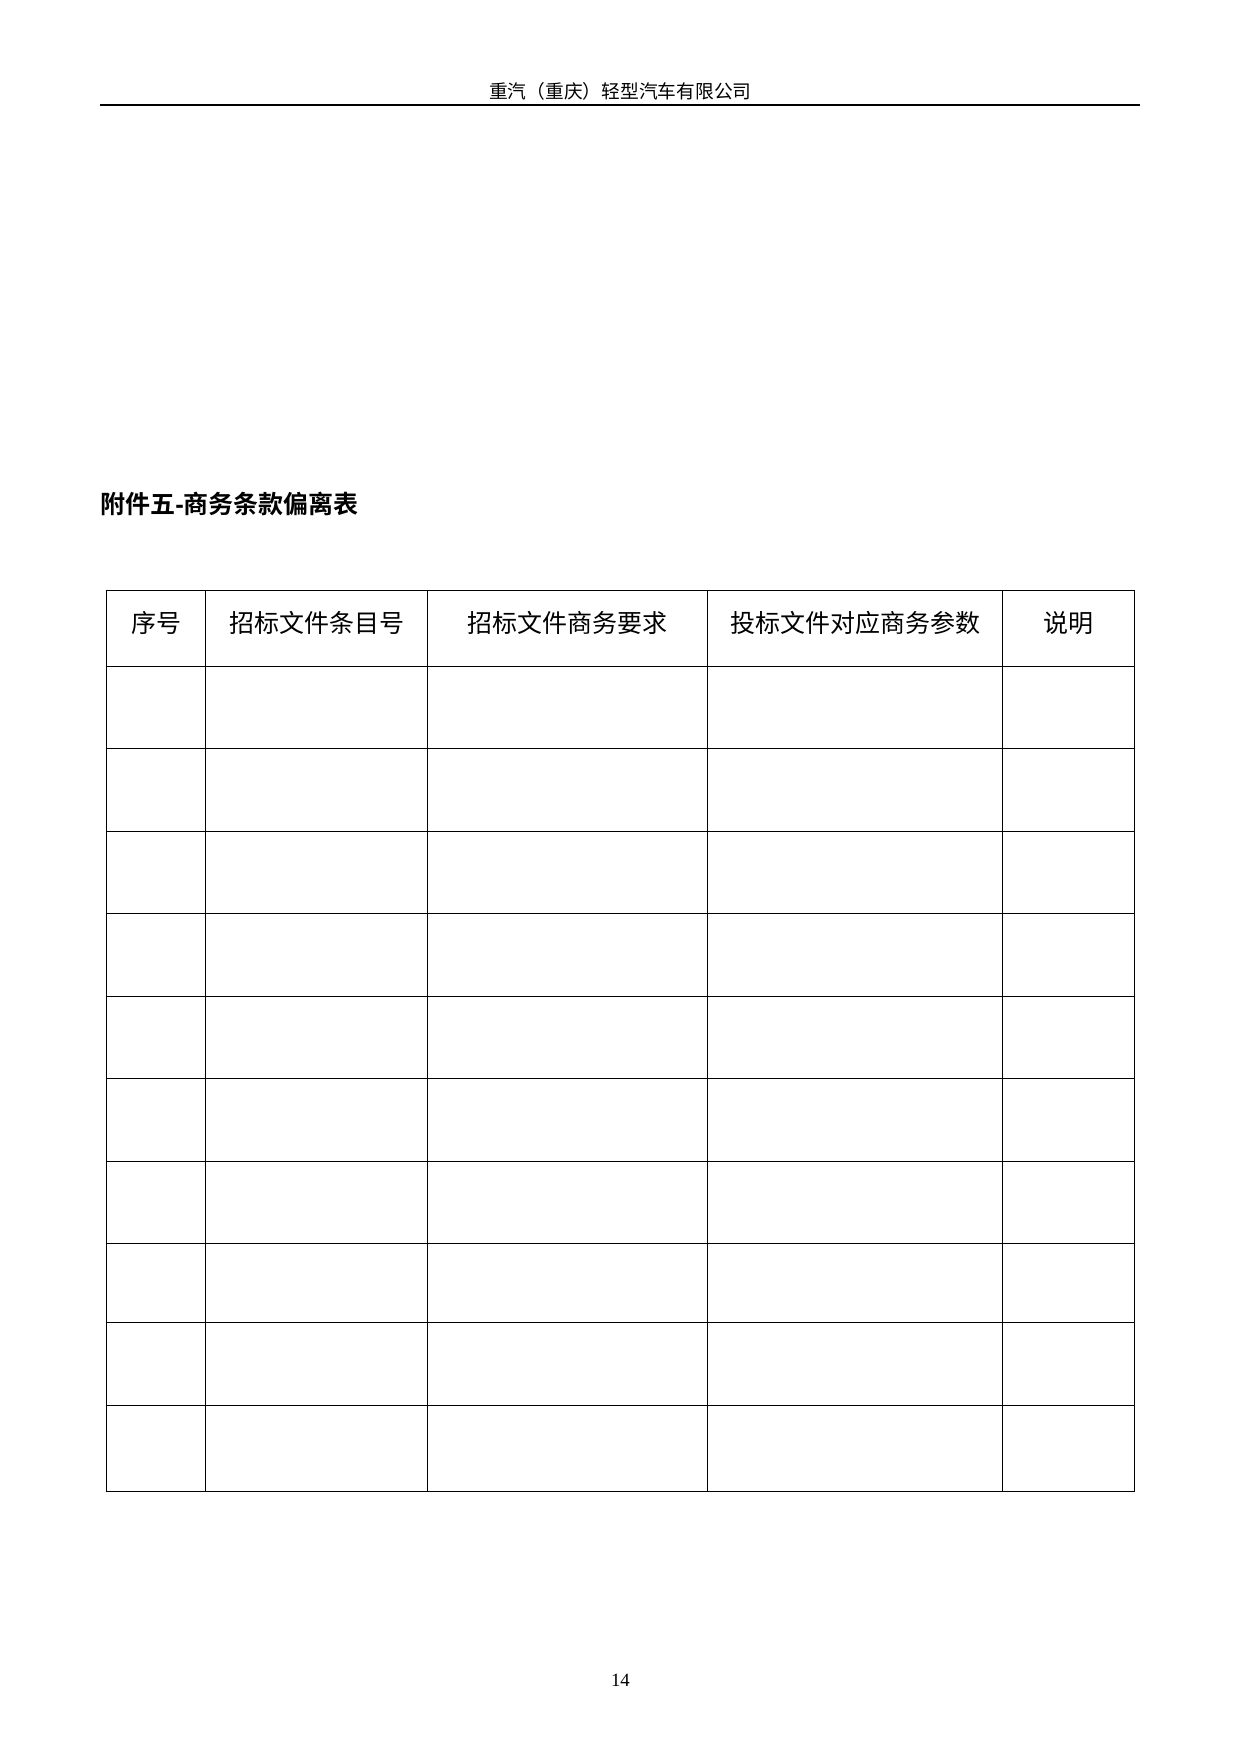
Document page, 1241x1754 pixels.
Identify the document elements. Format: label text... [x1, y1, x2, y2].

table_cell [1003, 1079, 1134, 1161]
table_cell [428, 914, 707, 996]
table_cell [1003, 1323, 1134, 1404]
table_cell [206, 1079, 427, 1161]
table_cell [708, 1079, 1002, 1161]
table_cell [708, 1323, 1002, 1404]
table_cell [206, 1406, 427, 1491]
table_cell [428, 1079, 707, 1161]
table_cell [107, 997, 205, 1078]
table_cell [1003, 997, 1134, 1078]
table_header 招标文件条目号 [206, 591, 427, 666]
table_cell [428, 1162, 707, 1243]
table_cell [107, 914, 205, 996]
table_cell [1003, 1244, 1134, 1322]
table_cell [107, 1079, 205, 1161]
table_cell [206, 997, 427, 1078]
table_cell [107, 1162, 205, 1243]
table_cell [206, 914, 427, 996]
table_cell [428, 667, 707, 748]
table_cell [107, 1323, 205, 1404]
table_cell [206, 1244, 427, 1322]
table_cell [428, 1406, 707, 1491]
table_cell [206, 1162, 427, 1243]
table_cell [428, 832, 707, 913]
table_cell [428, 1323, 707, 1404]
text 附件五-商务条款偏离表 [100, 484, 1140, 521]
table_cell [107, 832, 205, 913]
table_cell [1003, 749, 1134, 831]
table_cell [107, 667, 205, 748]
table_cell [708, 667, 1002, 748]
table_header 招标文件商务要求 [428, 591, 707, 666]
table_cell [1003, 832, 1134, 913]
table_cell [428, 1244, 707, 1322]
table_cell [1003, 914, 1134, 996]
table_cell [206, 832, 427, 913]
table_cell [708, 1162, 1002, 1243]
table_header 序号 [107, 591, 205, 666]
table_cell [206, 1323, 427, 1404]
table_header 说明 [1003, 591, 1134, 666]
table_cell [107, 749, 205, 831]
table_cell [708, 1406, 1002, 1491]
table_cell [206, 749, 427, 831]
table_cell [708, 1244, 1002, 1322]
table_cell [107, 1244, 205, 1322]
table_cell [708, 749, 1002, 831]
table_cell [1003, 667, 1134, 748]
table_cell [206, 667, 427, 748]
table_cell [708, 914, 1002, 996]
table_cell [428, 749, 707, 831]
table_cell [107, 1406, 205, 1491]
table_cell [1003, 1162, 1134, 1243]
table_cell [708, 997, 1002, 1078]
table_cell [1003, 1406, 1134, 1491]
table_header 投标文件对应商务参数 [708, 591, 1002, 666]
table_cell [708, 832, 1002, 913]
table_cell [428, 997, 707, 1078]
